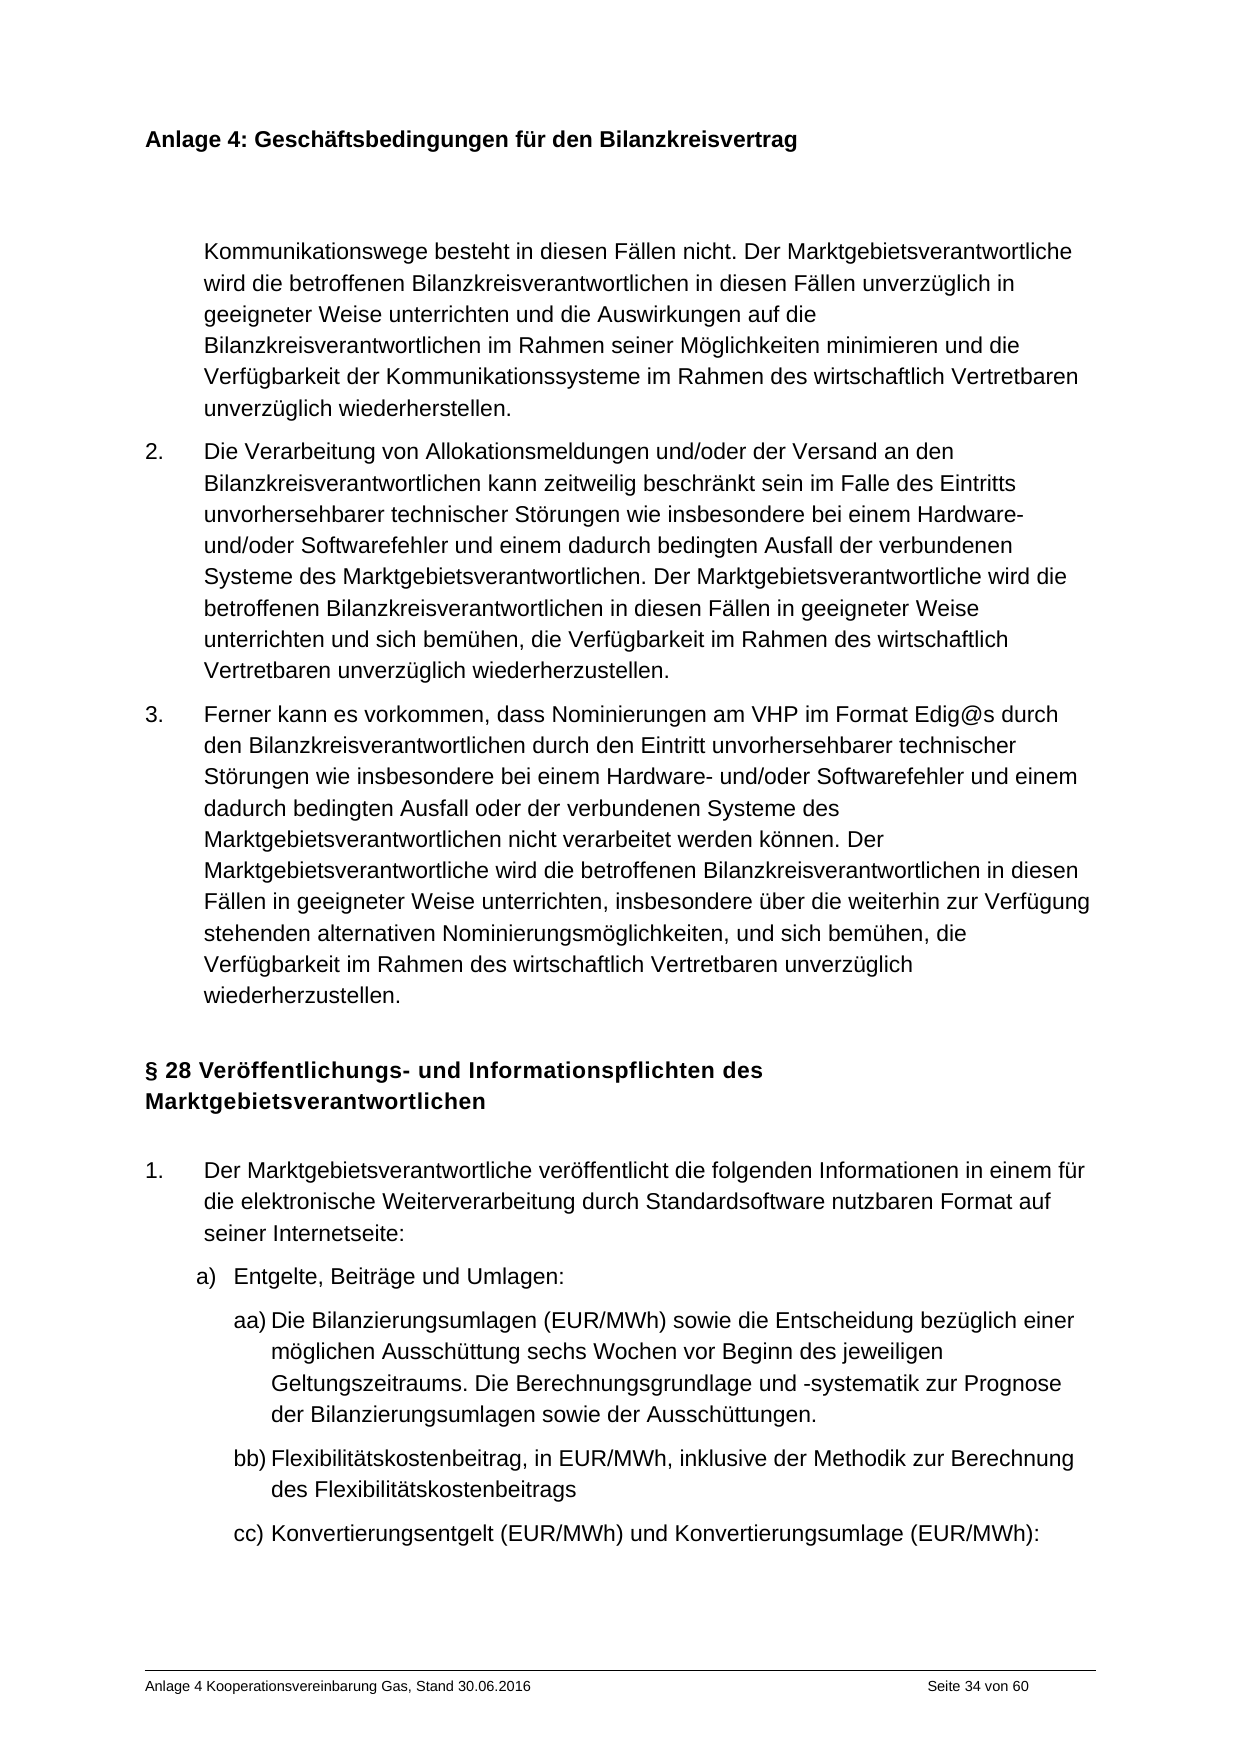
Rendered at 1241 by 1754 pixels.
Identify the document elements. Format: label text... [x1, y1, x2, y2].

subtitle § 28 Veröffentlichungs- und Informationspflichten des Marktgebietsverantwortlichen [145, 1052, 1096, 1114]
list Ferner kann es vorkommen, dass Nominierungen am VHP im Format Edig@s durch den Bilanzkreisverantwortlichen durch den Eintritt unvorhersehbarer technischer Störungen wie insbesondere bei einem Hardware- und/oder Softwarefehler und einem dadurch bedingten Ausfall oder der verbundenen Systeme des Marktgebietsverantwortlichen nicht verarbeitet werden können. Der Marktgebietsverantwortliche wird die betroffenen Bilanzkreisverantwortlichen in diesen Fällen in geeigneter Weise unterrichten, insbesondere über die weiterhin zur Verfügung stehenden alternativen Nominierungsmöglichkeiten, und sich bemühen, die Verfügbarkeit im Rahmen des wirtschaftlich Vertretbaren unverzüglich wiederherzustellen. [145, 696, 1096, 1008]
list Flexibilitätskostenbeitrag, in EUR/MWh, inklusive der Methodik zur Berechnung des Flexibilitätskostenbeitrags [233, 1439, 1096, 1502]
list Die Verarbeitung von Allokationsmeldungen und/oder der Versand an den Bilanzkreisverantwortlichen kann zeitweilig beschränkt sein im Falle des Eintritts unvorhersehbarer technischer Störungen wie insbesondere bei einem Hardware- und/oder Softwarefehler und einem dadurch bedingten Ausfall der verbundenen Systeme des Marktgebietsverantwortlichen. Der Marktgebietsverantwortliche wird die betroffenen Bilanzkreisverantwortlichen in diesen Fällen in geeigneter Weise unterrichten und sich bemühen, die Verfügbarkeit im Rahmen des wirtschaftlich Vertretbaren unverzüglich wiederherzustellen. [145, 433, 1096, 683]
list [145, 233, 1096, 421]
list Die Bilanzierungsumlagen (EUR/MWh) sowie die Entscheidung bezüglich einer möglichen Ausschüttung sechs Wochen vor Beginn des jeweiligen Geltungszeitraums. Die Berechnungsgrundlage und -systematik zur Prognose der Bilanzierungsumlagen sowie der Ausschüttungen. [233, 1302, 1096, 1427]
list Der Marktgebietsverantwortliche veröffentlicht die folgenden Informationen in einem für die elektronische Weiterverarbeitung durch Standardsoftware nutzbaren Format auf seiner Internetseite: [145, 1152, 1096, 1246]
list Konvertierungsentgelt (EUR/MWh) und Konvertierungsumlage (EUR/MWh): [233, 1514, 1096, 1546]
list Entgelte, Beiträge und Umlagen: [196, 1258, 1096, 1289]
